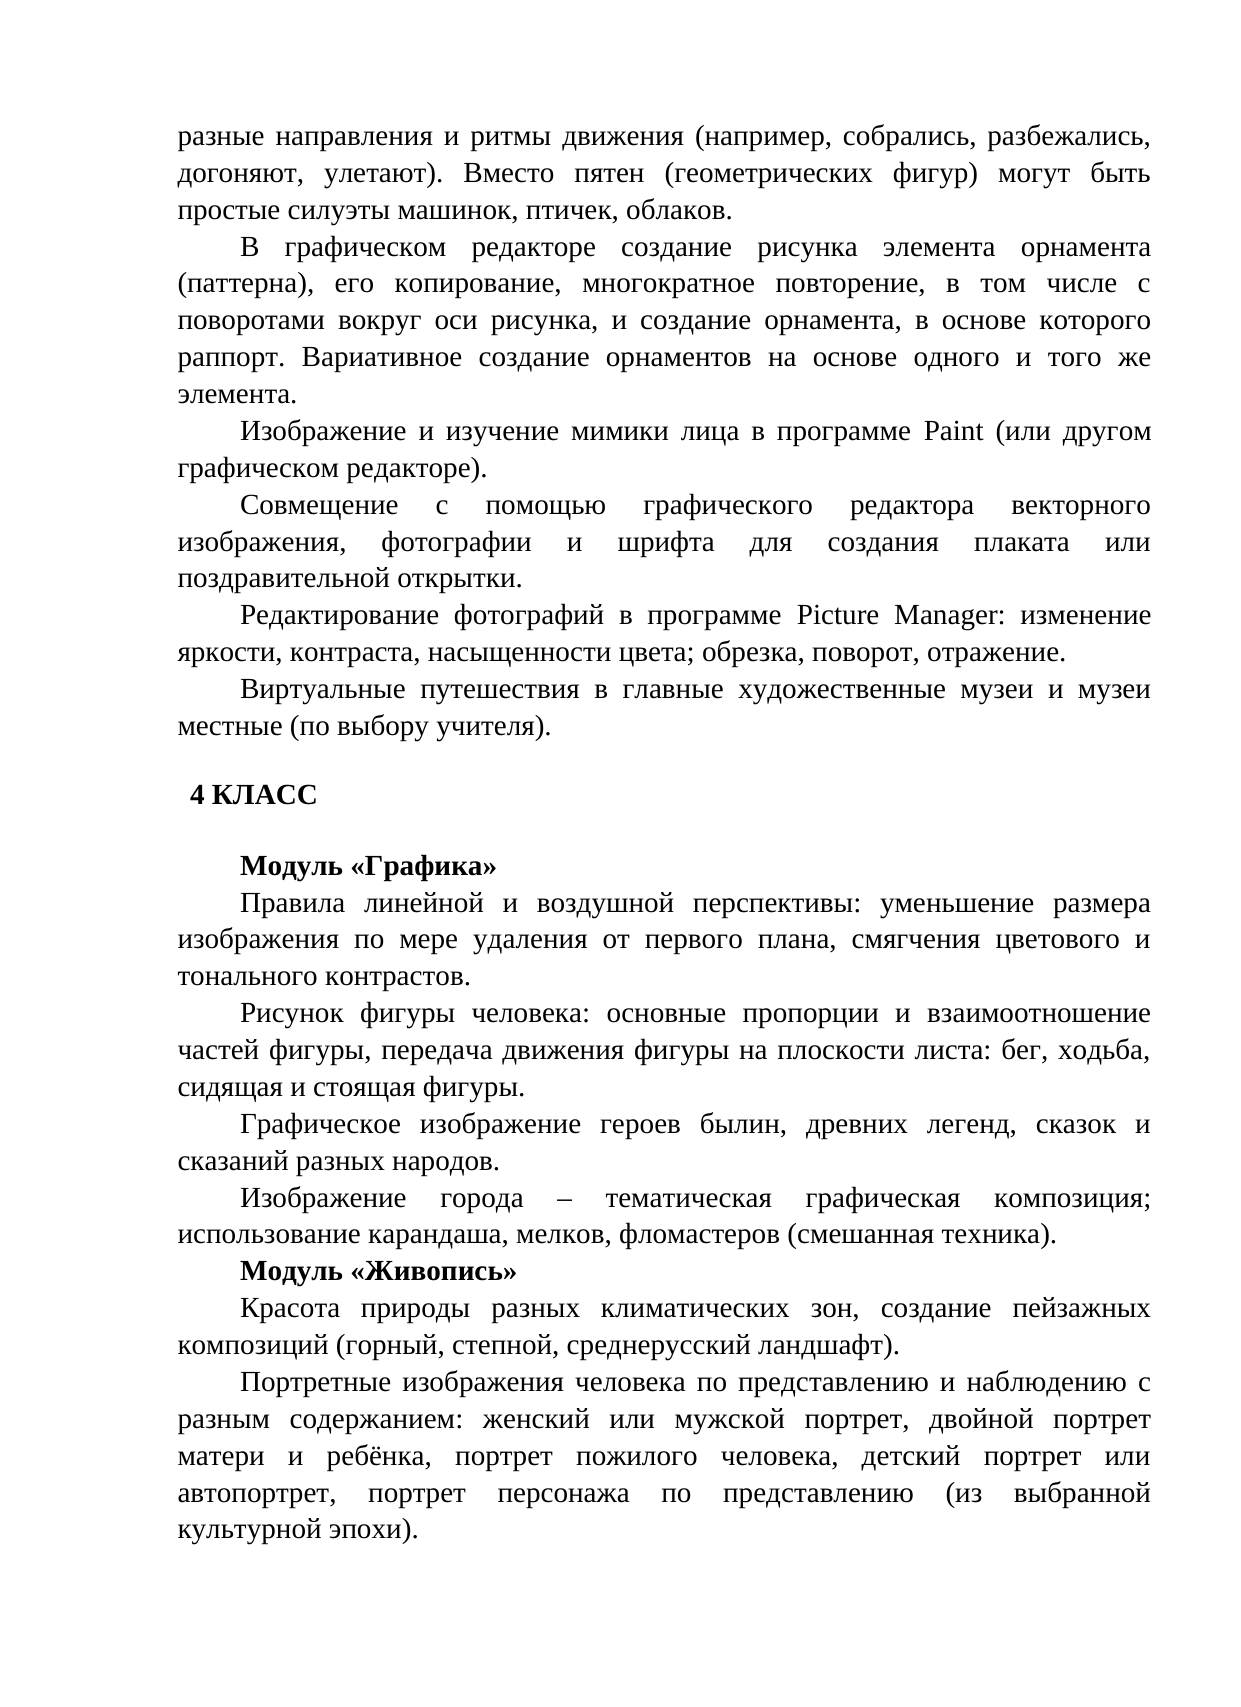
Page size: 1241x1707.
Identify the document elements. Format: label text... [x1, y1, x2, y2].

text Правила линейной и воздушной перспективы: уменьшение размера изображения по мере удаления от первого плана, смягчения цветового и тонального контрастов. [177, 885, 1152, 992]
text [177, 118, 1152, 225]
text Изображение города – тематическая графическая композиция; использование карандаша, мелков, фломастеров (смешанная техника). [177, 1180, 1152, 1250]
text Совмещение с помощью графического редактора векторного изображения, фотографии и шрифта для создания плаката или поздравительной открытки. [177, 487, 1152, 594]
text В графическом редакторе создание рисунка элемента орнамента (паттерна), его копирование, многократное повторение, в том числе с поворотами вокруг оси рисунка, и создание орнамента, в основе которого раппорт. Вариативное создание орнаментов на основе одного и того же элемента. [177, 229, 1152, 410]
text Изображение и изучение мимики лица в программе Paint (или другом графическом редакторе). [177, 413, 1152, 483]
text Портретные изображения человека по представлению и наблюдению с разным содержанием: женский или мужской портрет, двойной портрет матери и ребёнка, портрет пожилого человека, детский портрет или автопортрет, портрет персонажа по представлению (из выбранной культурной эпохи). [177, 1364, 1152, 1545]
text Виртуальные путешествия в главные художественные музеи и музеи местные (по выбору учителя). [177, 671, 1152, 742]
text Модуль «Графика» [177, 848, 1152, 881]
text Красота природы разных климатических зон, создание пейзажных композиций (горный, степной, среднерусский ландшафт). [177, 1290, 1152, 1361]
text Графическое изображение героев былин, древних легенд, сказок и сказаний разных народов. [177, 1106, 1152, 1176]
text Редактирование фотографий в программе Picture Manager: изменение яркости, контраста, насыщенности цвета; обрезка, поворот, отражение. [177, 597, 1152, 668]
text Модуль «Живопись» [177, 1253, 1152, 1287]
text Рисунок фигуры человека: основные пропорции и взаимоотношение частей фигуры, передача движения фигуры на плоскости листа: бег, ходьба, сидящая и стоящая фигуры. [177, 995, 1152, 1103]
text 4 КЛАСС [190, 777, 1152, 811]
